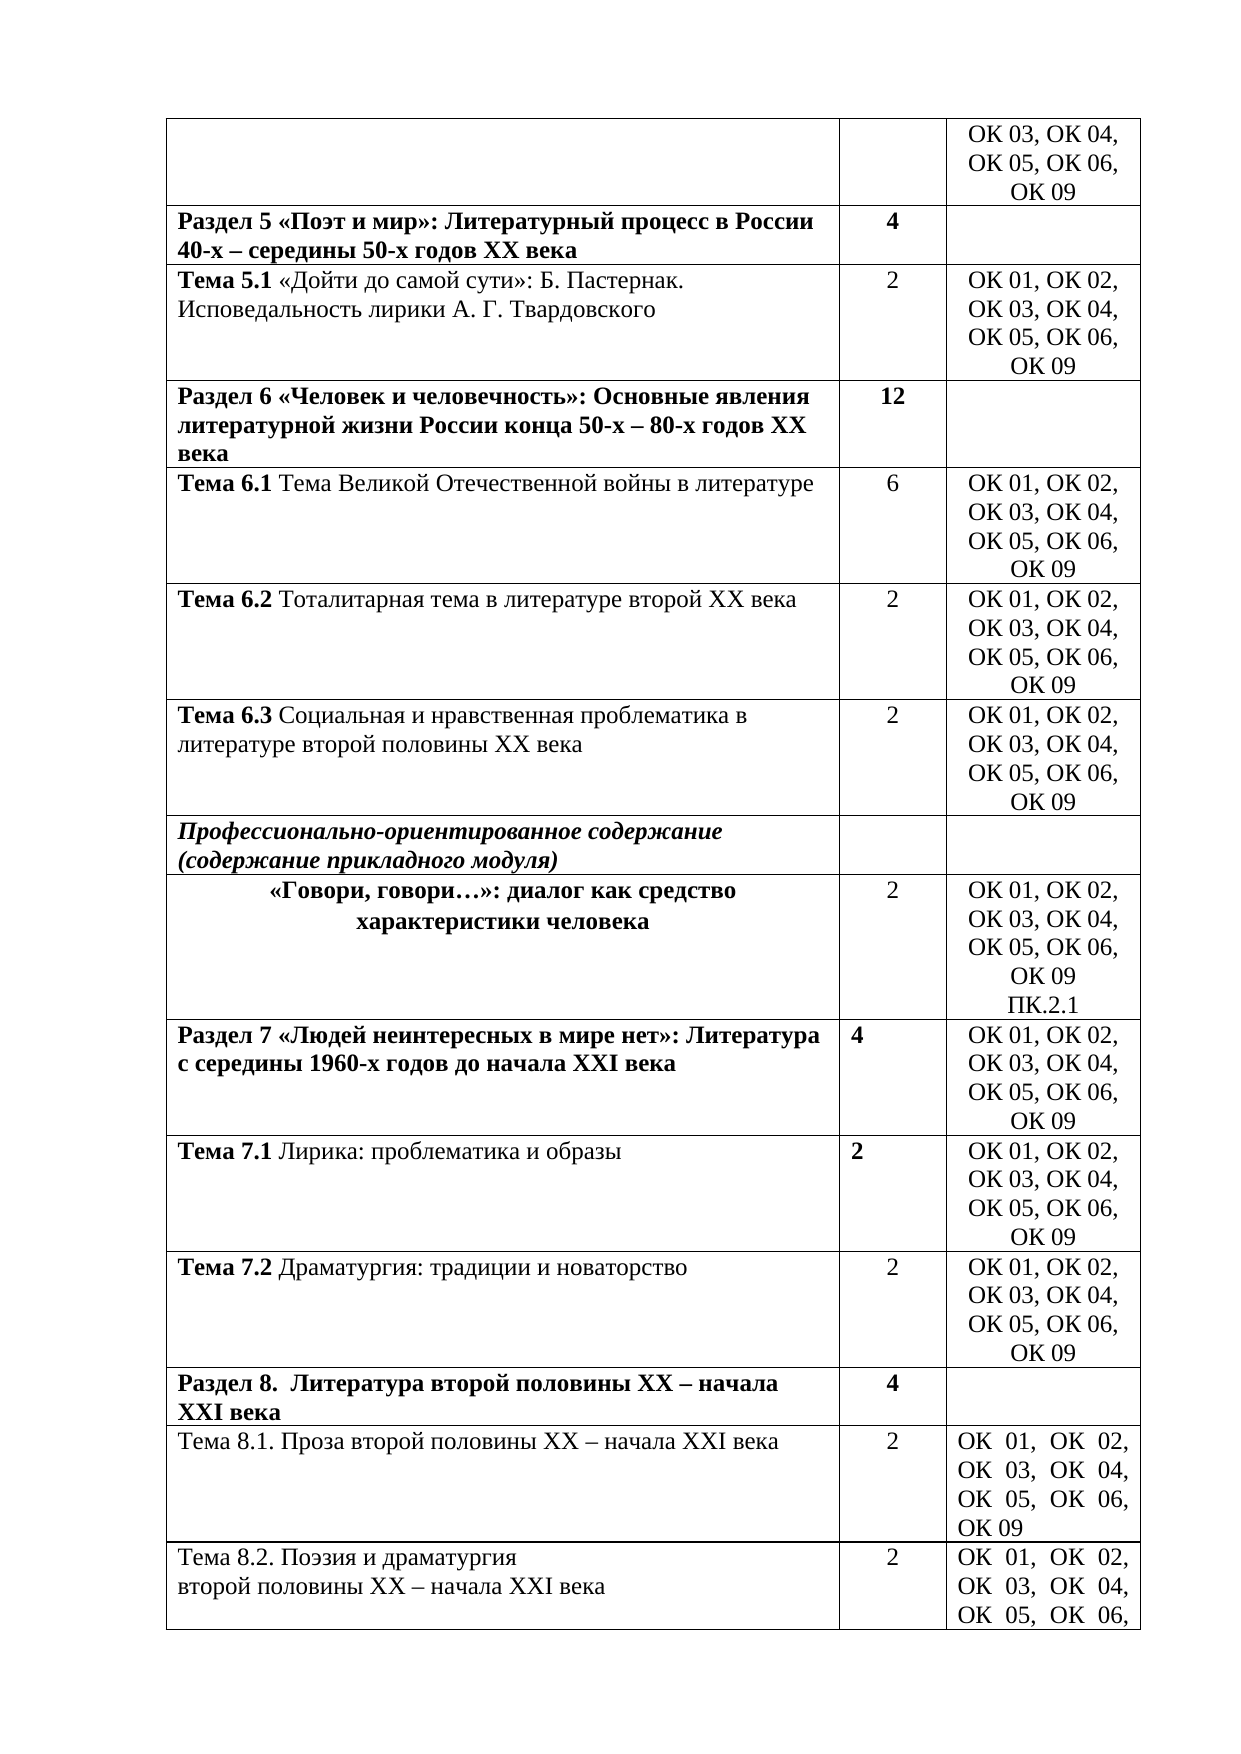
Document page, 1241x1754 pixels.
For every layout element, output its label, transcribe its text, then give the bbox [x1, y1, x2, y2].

table_cell Тема 8.1. Проза второй половины XX – начала XXI века [167, 1426, 839, 1541]
table_cell «Говори, говори…»: диалог как средство характеристики человека [167, 875, 839, 1019]
table_cell 2 [840, 700, 946, 815]
table_cell ОК 01, ОК 02, ОК 03, ОК 04, ОК 05, ОК 06, ОК 09 [947, 1020, 1140, 1135]
table_cell 4 [840, 1368, 946, 1425]
table_cell 6 [840, 468, 946, 583]
table_cell 2 [840, 875, 946, 1019]
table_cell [947, 1426, 1140, 1541]
table_cell ОК 01, ОК 02, ОК 03, ОК 04, ОК 05, ОК 06, ОК 09 [947, 1252, 1140, 1367]
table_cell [167, 119, 839, 205]
table_cell ОК 01, ОК 02, ОК 03, ОК 04, ОК 05, ОК 06, ОК 09 [947, 1136, 1140, 1251]
table_cell Раздел 5 «Поэт и мир»: Литературный процесс в России 40-х – середины 50-х годов ХХ века [167, 206, 839, 264]
table_cell [947, 206, 1140, 264]
table_cell [947, 381, 1140, 467]
table_cell Раздел 6 «Человек и человечность»: Основные явления литературной жизни России конца 50-х – 80-х годов ХХ века [167, 381, 839, 467]
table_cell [947, 119, 1140, 205]
table_cell [947, 816, 1140, 874]
table_cell Тема 6.3 Социальная и нравственная проблематика в литературе второй половины ХХ века [167, 700, 839, 815]
table_cell Тема 6.1 Тема Великой Отечественной войны в литературе [167, 468, 839, 583]
table_cell Раздел 8. Литература второй половины XX – начала XXI века [167, 1368, 839, 1425]
table_cell Раздел 7 «Людей неинтересных в мире нет»: Литература с середины 1960-х годов до начала ХХI века [167, 1020, 839, 1135]
table_cell 4 [840, 1020, 946, 1135]
table_cell ОК 01, ОК 02, ОК 03, ОК 04, ОК 05, ОК 06, ОК 09 [947, 584, 1140, 699]
table_cell ОК 01, ОК 02, ОК 03, ОК 04, ОК 05, ОК 06, ОК 09 [947, 700, 1140, 815]
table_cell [947, 1543, 1140, 1629]
table_cell 2 [840, 265, 946, 380]
table_cell ОК 01, ОК 02, ОК 03, ОК 04, ОК 05, ОК 06, ОК 09 [947, 468, 1140, 583]
table_cell 12 [840, 381, 946, 467]
table_cell [947, 1368, 1140, 1425]
table_cell Профессионально-ориентированное содержание (содержание прикладного модуля) [167, 816, 839, 874]
table_cell ОК 01, ОК 02, ОК 03, ОК 04, ОК 05, ОК 06, ОК 09 [947, 265, 1140, 380]
table_cell [840, 816, 946, 874]
table_cell 2 [840, 1136, 946, 1251]
table_cell Тема 7.1 Лирика: проблематика и образы [167, 1136, 839, 1251]
table_cell 2 [840, 1426, 946, 1541]
table_cell 4 [840, 206, 946, 264]
table_cell 2 [840, 584, 946, 699]
table_cell Тема 6.2 Тоталитарная тема в литературе второй ХХ века [167, 584, 839, 699]
table_cell ОК 01, ОК 02, ОК 03, ОК 04, ОК 05, ОК 06, ОК 09 ПК.2.1 [947, 875, 1140, 1019]
table_cell 2 [840, 1252, 946, 1367]
table_cell Тема 5.1 «Дойти до самой сути»: Б. Пастернак. Исповедальность лирики А. Г. Твардовского [167, 265, 839, 380]
table_cell 2 [840, 1543, 946, 1629]
table_cell 2 [840, 119, 946, 205]
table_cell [167, 1543, 839, 1629]
table_cell Тема 7.2 Драматургия: традиции и новаторство [167, 1252, 839, 1367]
